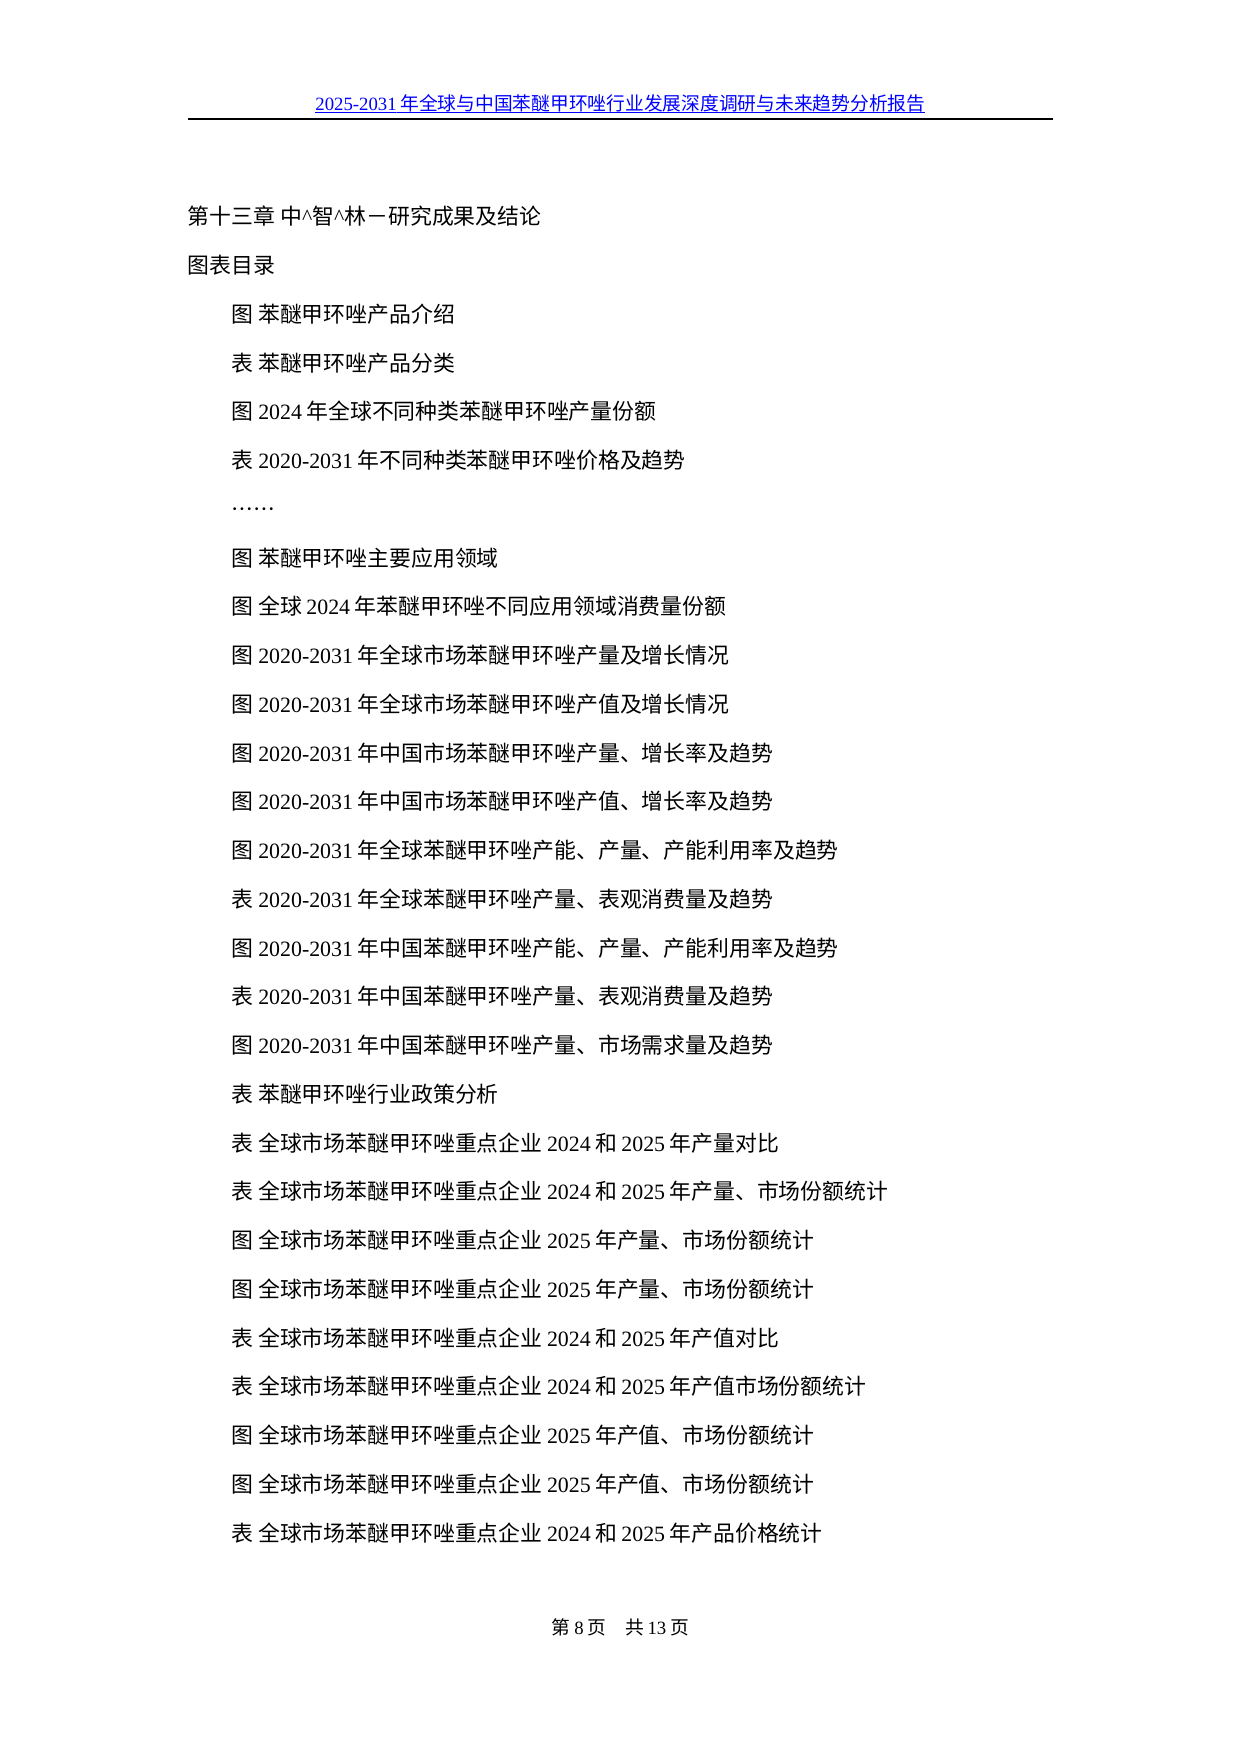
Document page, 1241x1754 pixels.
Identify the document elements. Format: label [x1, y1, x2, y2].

text [187, 150, 1053, 1548]
